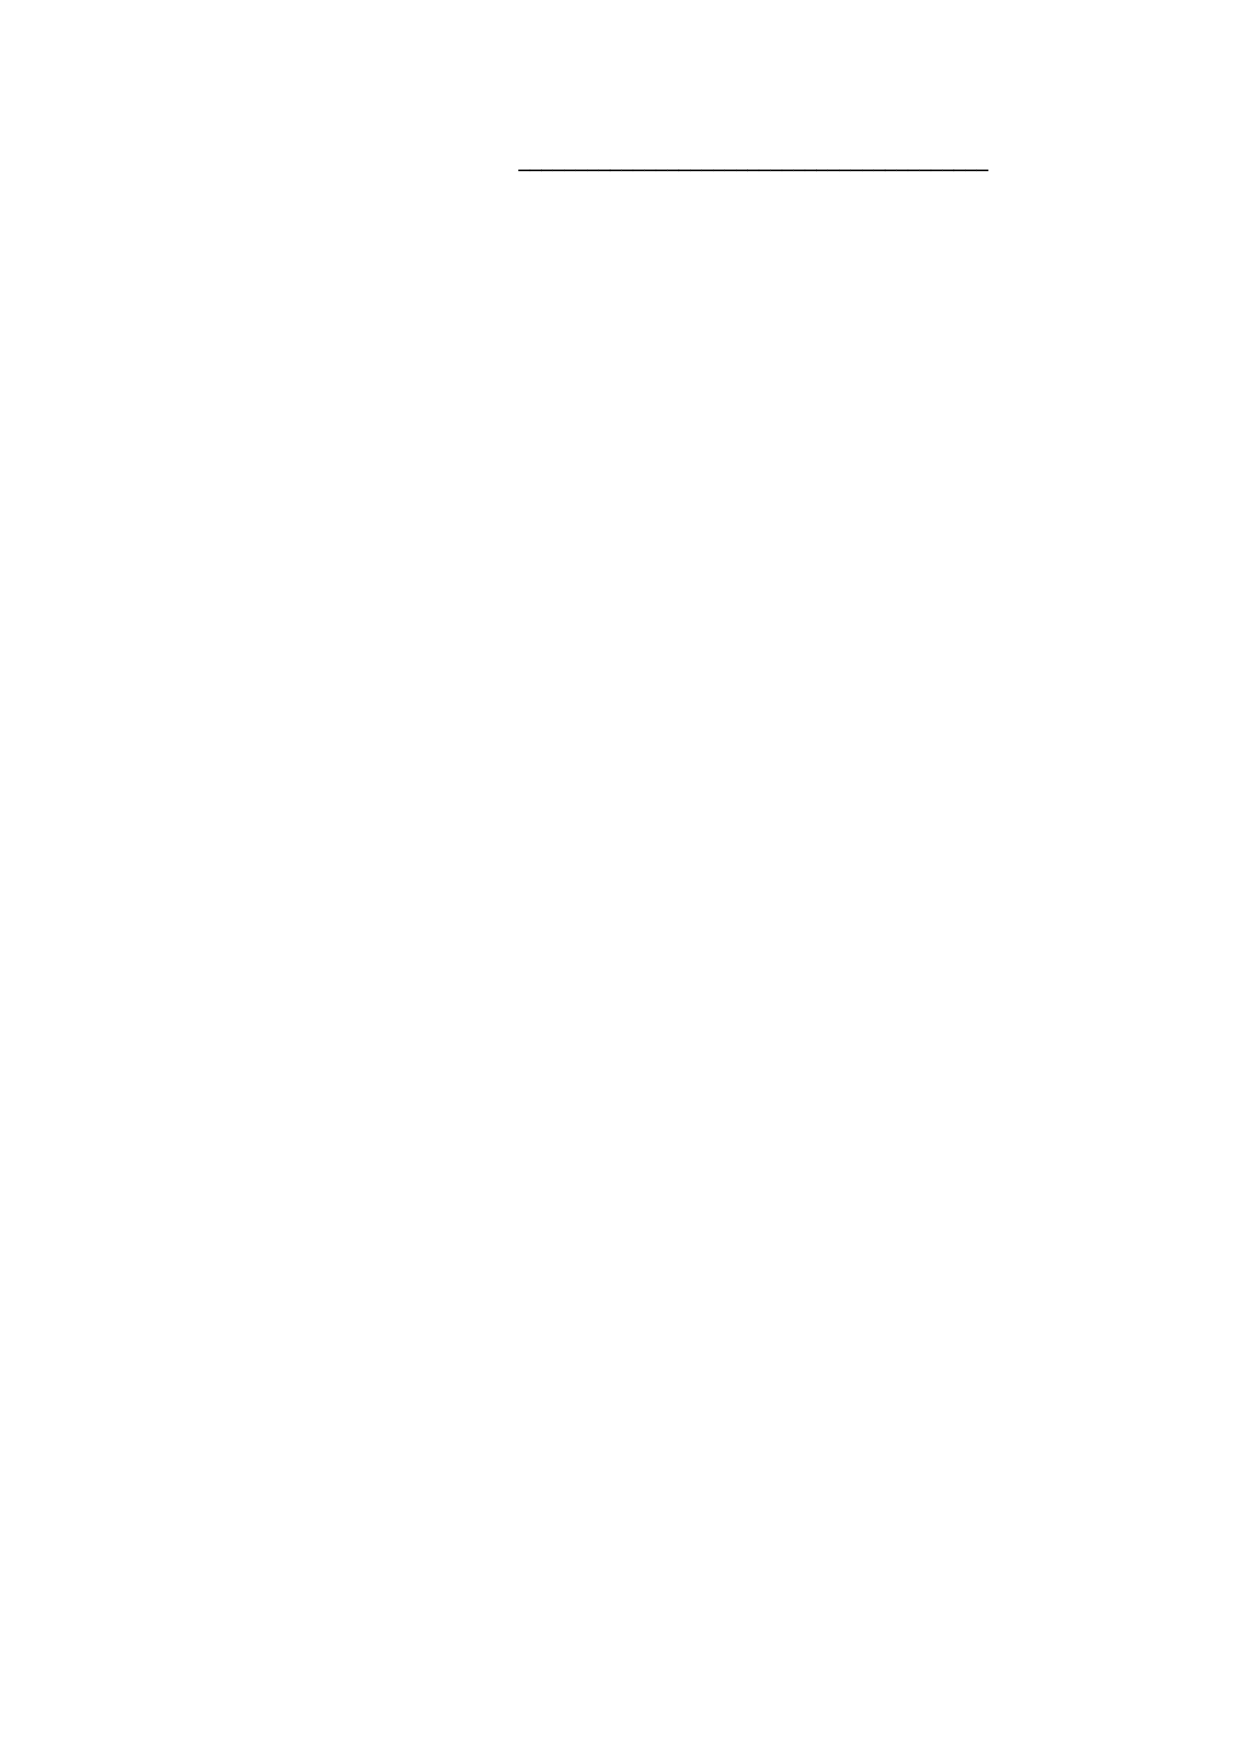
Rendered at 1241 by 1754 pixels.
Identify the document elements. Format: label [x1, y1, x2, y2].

text [118, 148, 1122, 174]
